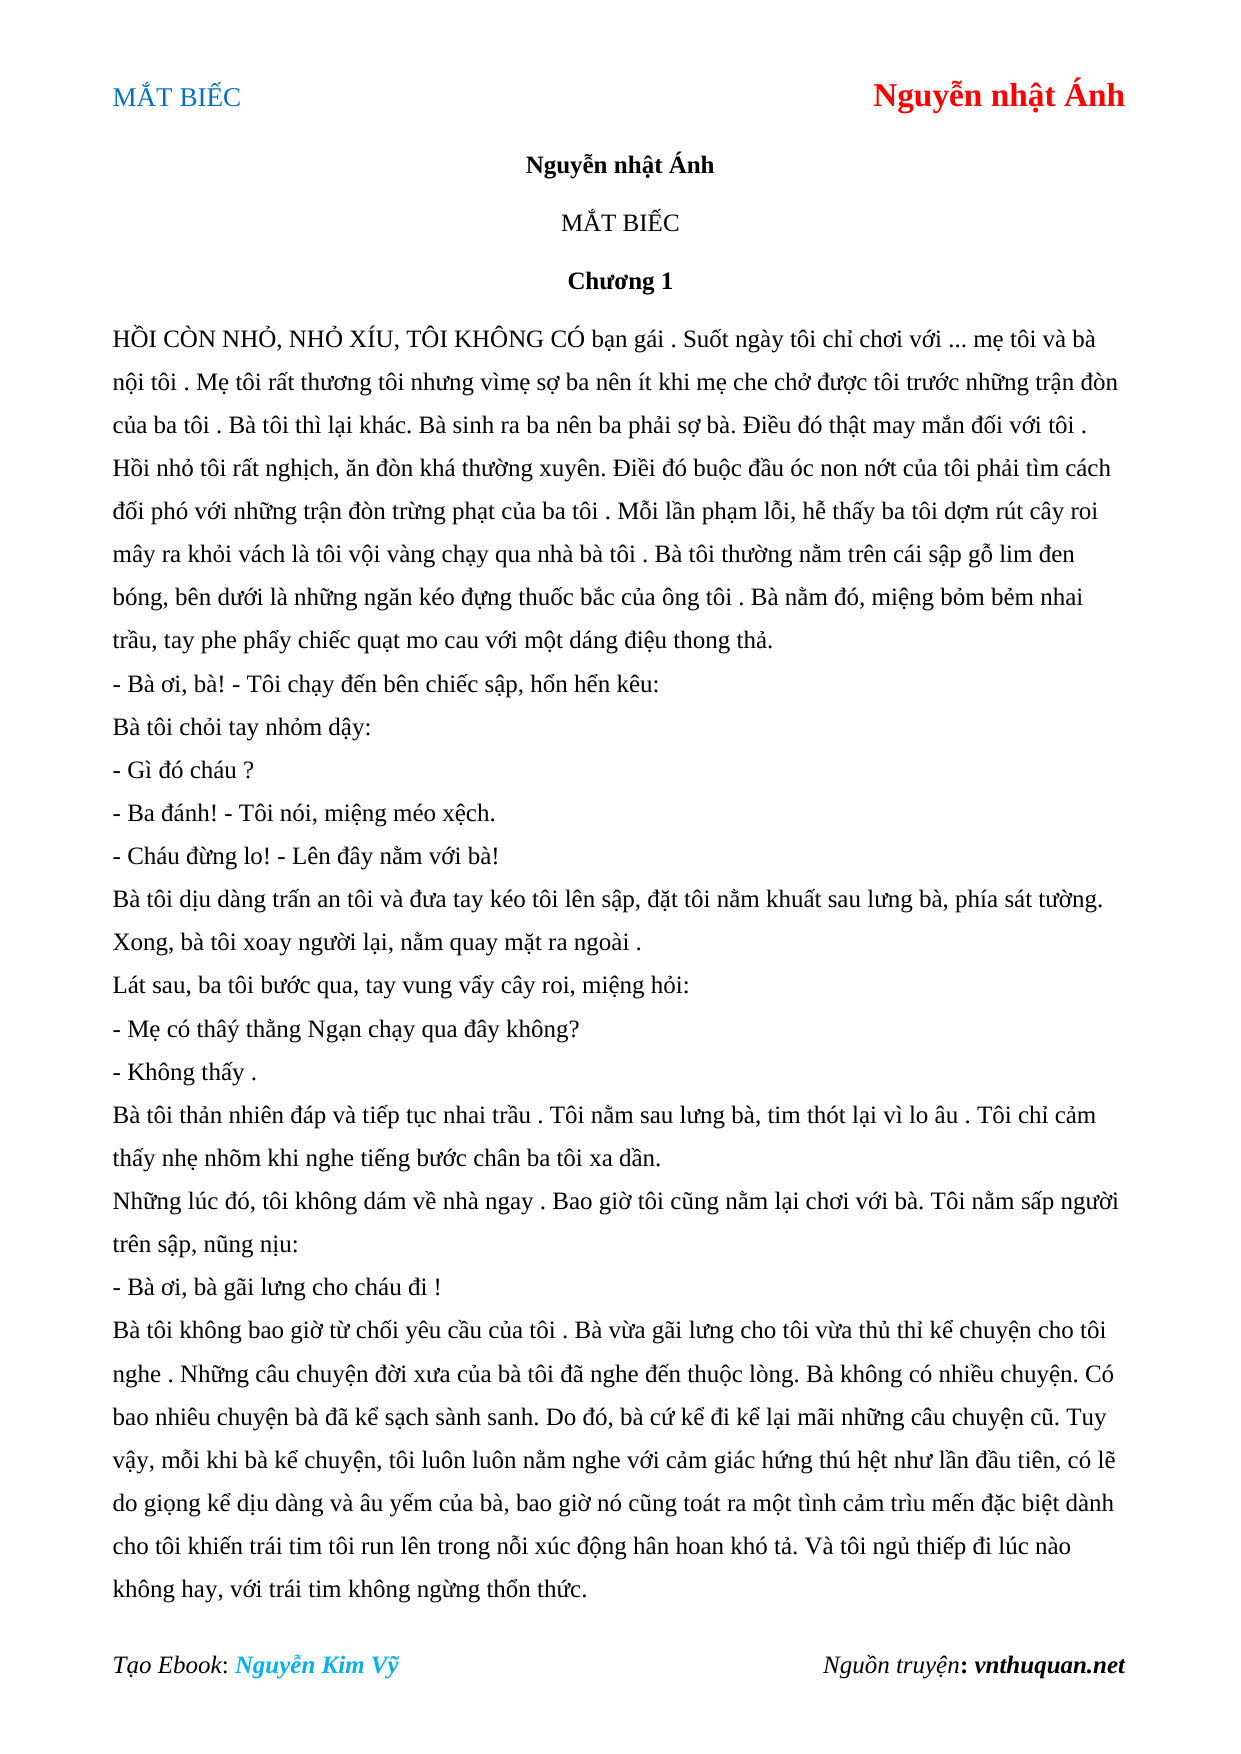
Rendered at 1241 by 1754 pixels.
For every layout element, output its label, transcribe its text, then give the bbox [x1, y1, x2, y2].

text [112, 324, 1128, 1603]
text Chương 1 [112, 266, 1128, 294]
text Nguyễn nhật Ánh [112, 150, 1128, 179]
text MẮT BIẾC [112, 208, 1128, 237]
